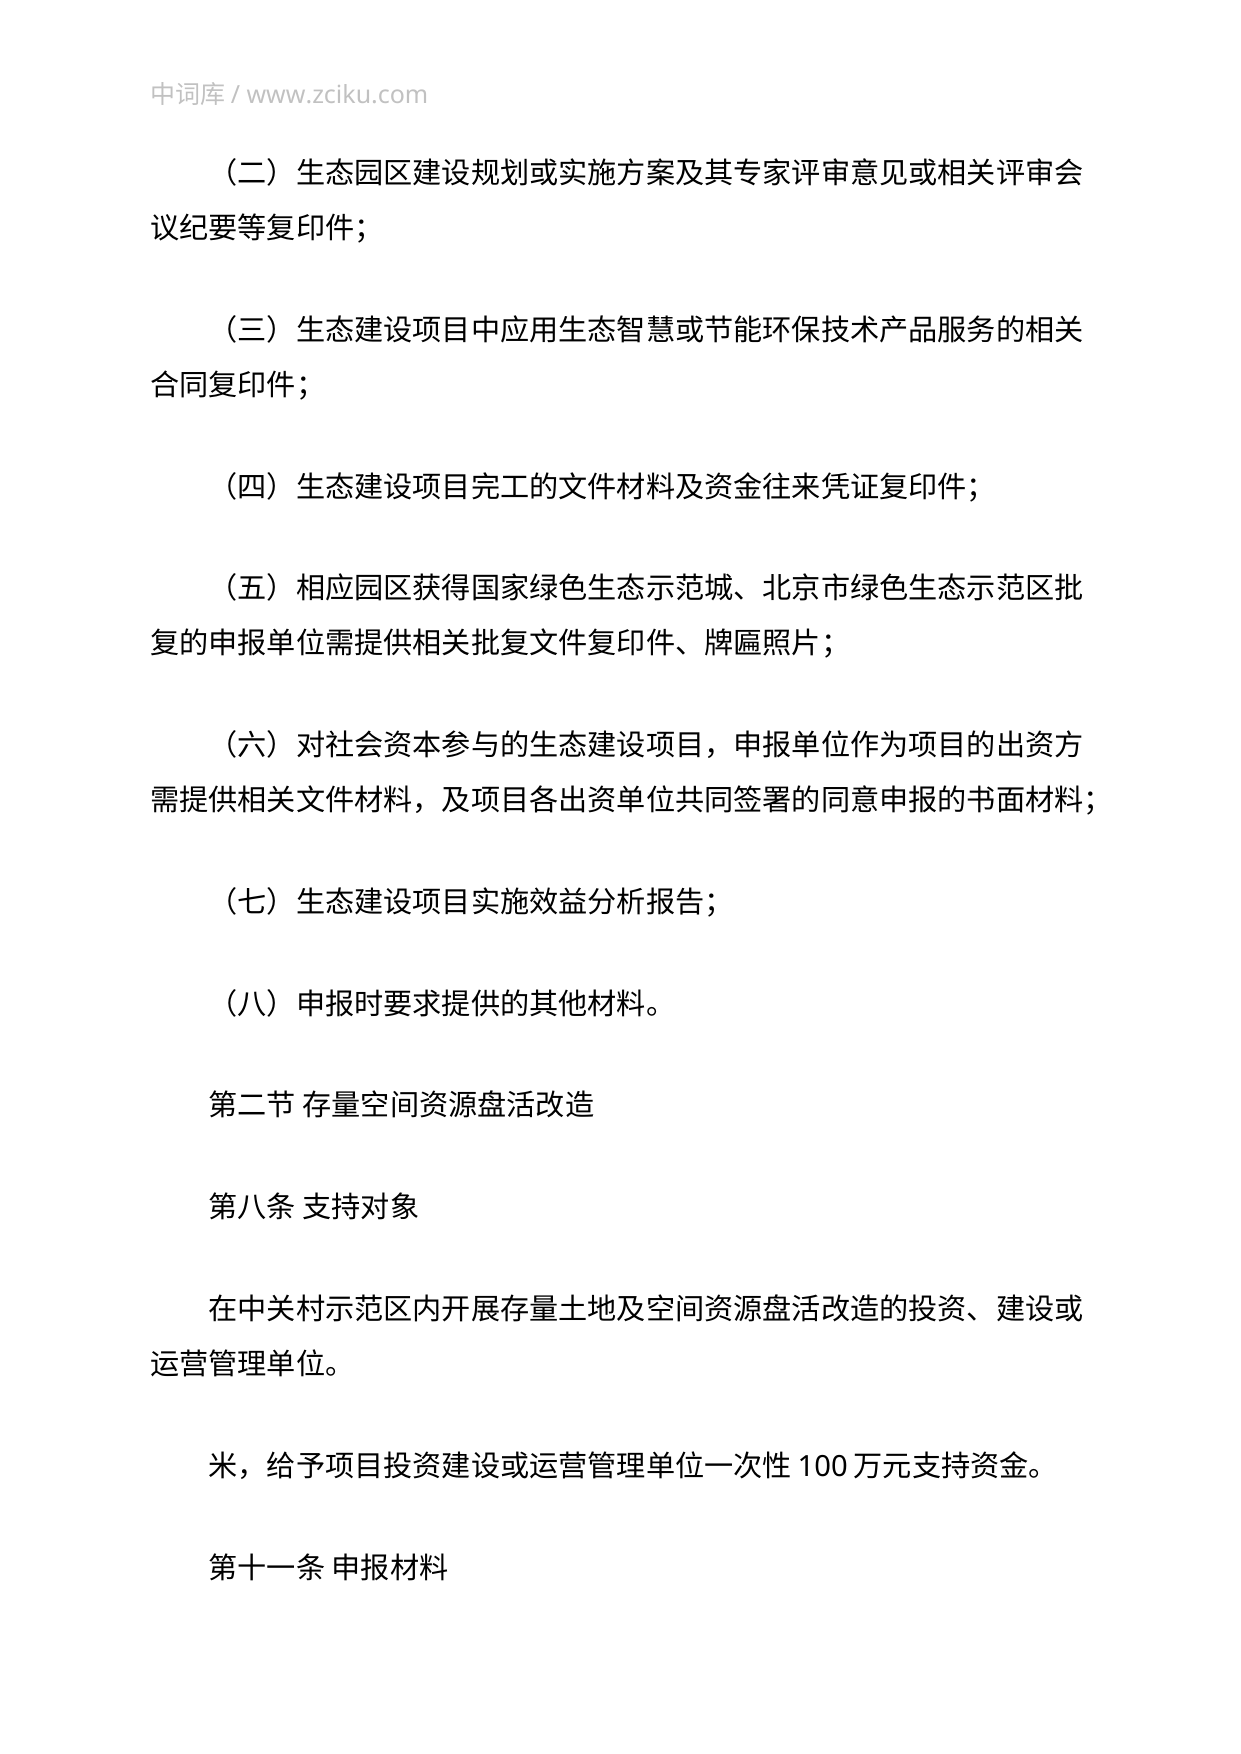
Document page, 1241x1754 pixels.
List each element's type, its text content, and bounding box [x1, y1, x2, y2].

text （六）对社会资本参与的生态建设项目，申报单位作为项目的出资方需提供相关文件材料，及项目各出资单位共同签署的同意申报的书面材料； [150, 722, 1090, 819]
text （三）生态建设项目中应用生态智慧或节能环保技术产品服务的相关合同复印件； [150, 307, 1090, 404]
text （八）申报时要求提供的其他材料。 [150, 980, 1090, 1022]
text （五）相应园区获得国家绿色生态示范城、北京市绿色生态示范区批复的申报单位需提供相关批复文件复印件、牌匾照片； [150, 565, 1090, 662]
text 在中关村示范区内开展存量土地及空间资源盘活改造的投资、建设或运营管理单位。 [150, 1286, 1090, 1383]
text 第八条 支持对象 [150, 1184, 1090, 1226]
text 第十一条 申报材料 [150, 1544, 1090, 1586]
text （二）生态园区建设规划或实施方案及其专家评审意见或相关评审会议纪要等复印件； [150, 150, 1090, 247]
text 第二节 存量空间资源盘活改造 [150, 1082, 1090, 1124]
text 米，给予项目投资建设或运营管理单位一次性100万元支持资金。 [150, 1442, 1090, 1484]
text （七）生态建设项目实施效益分析报告； [150, 878, 1090, 921]
text （四）生态建设项目完工的文件材料及资金往来凭证复印件； [150, 463, 1090, 506]
